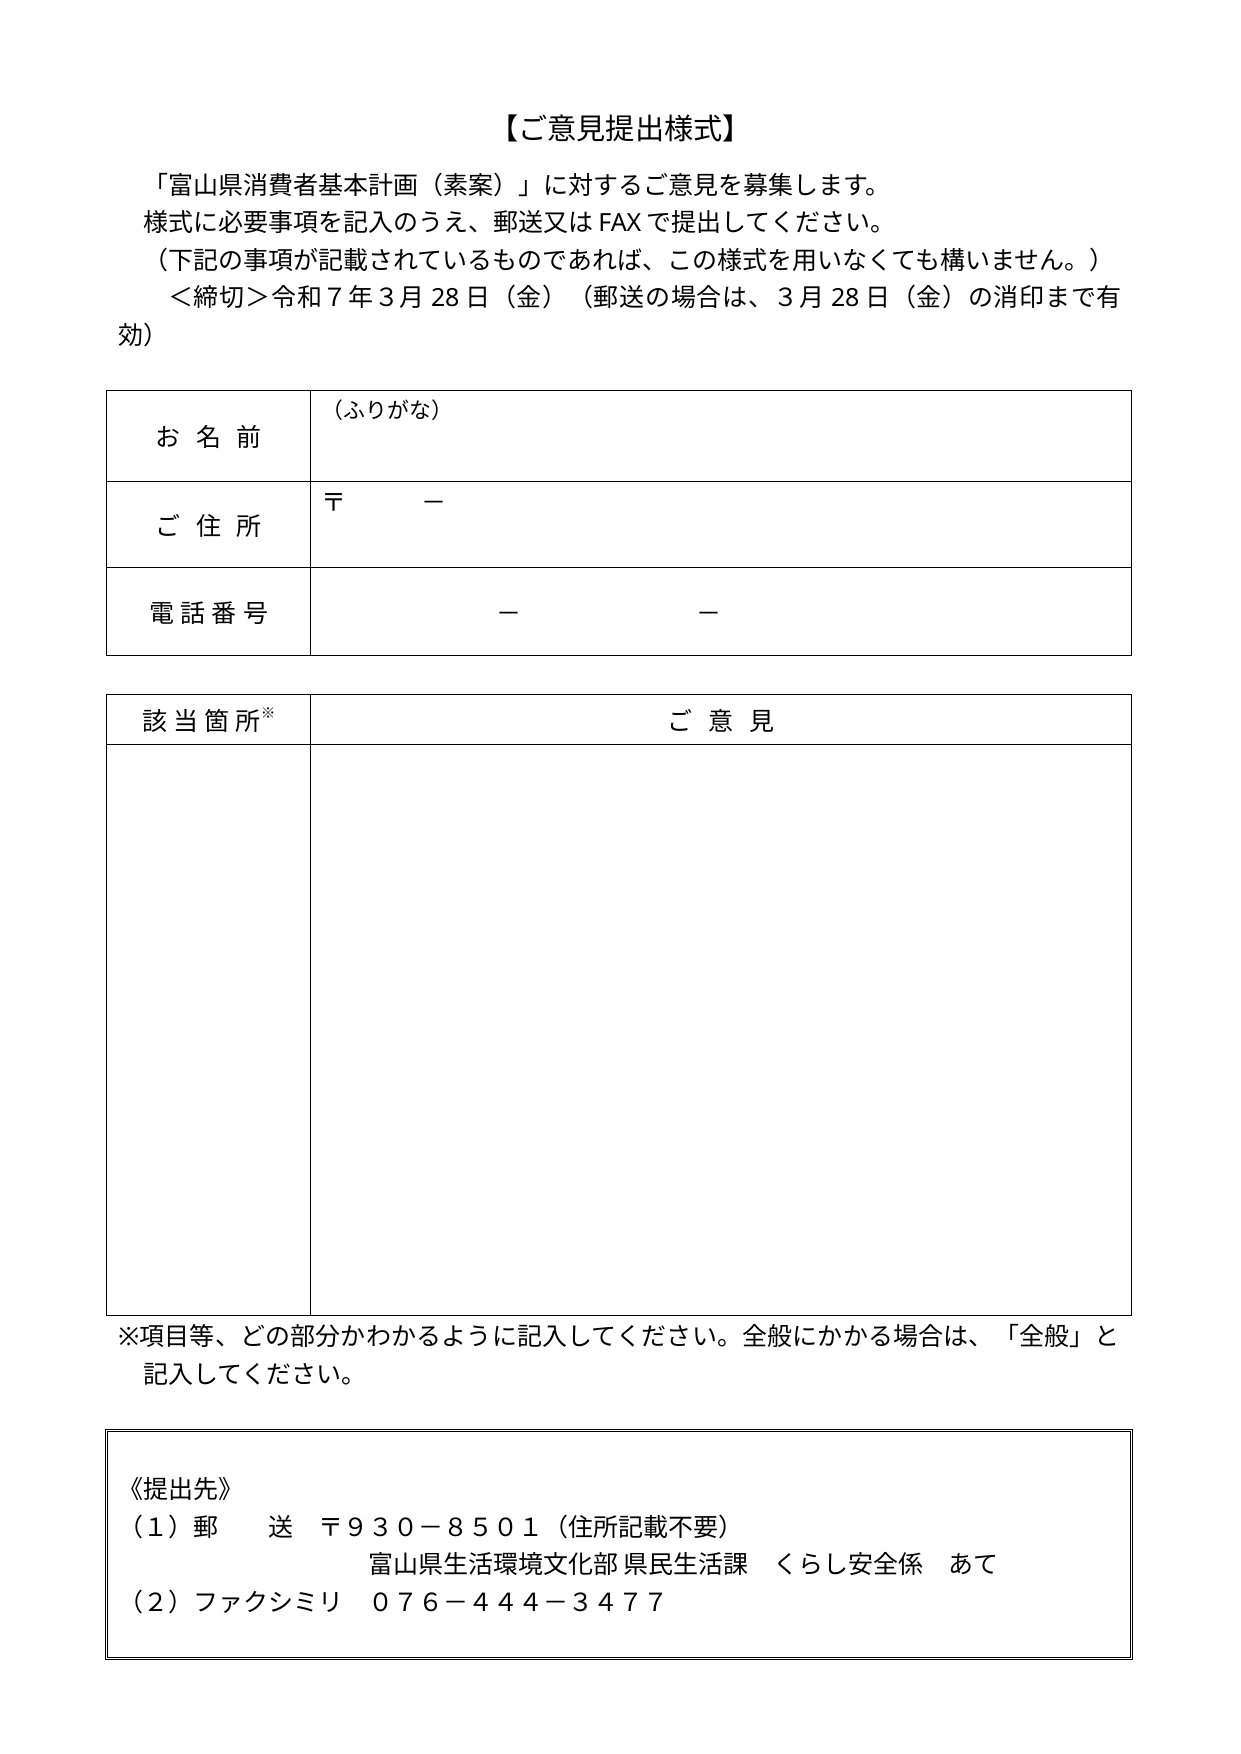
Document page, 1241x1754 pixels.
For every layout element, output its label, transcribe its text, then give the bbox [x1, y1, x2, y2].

text ※項目等、どの部分かわかるように記入してください。全般にかかる場合は、「全般」と記入してください。 [118, 1316, 1122, 1391]
text （下記の事項が記載されているものであれば、この様式を用いなくても構いません。） [118, 239, 1122, 277]
table_cell [311, 745, 1131, 1315]
table_header ご意見 [311, 695, 1131, 744]
table_cell [107, 745, 310, 1315]
table_header 《提出先》 （１）郵送 〒９３０－８５０１（住所記載不要） 富山県生活環境文化部 県民生活課 くらし安全係 あて （２）ファクシミリ ０７６－４４４－３４７７ [108, 1432, 1130, 1657]
table_cell 〒 － [311, 482, 1131, 567]
table_header 該当箇所※ [107, 695, 310, 744]
table_cell － － [311, 568, 1131, 655]
text 様式に必要事項を記入のうえ、郵送又はFAXで提出してください。 [118, 202, 1122, 239]
table_header （ふりがな） [311, 391, 1131, 481]
table_cell 電話番号 [107, 568, 310, 655]
text 「富山県消費者基本計画（素案）」に対するご意見を募集します。 [118, 164, 1122, 202]
text ＜締切＞令和７年３月28日（金）（郵送の場合は、３月28日（金）の消印まで有効） [118, 277, 1122, 352]
table_cell ご住所 [107, 482, 310, 567]
text 【ご意見提出様式】 [118, 89, 1122, 164]
table_header お名前 [107, 391, 310, 481]
